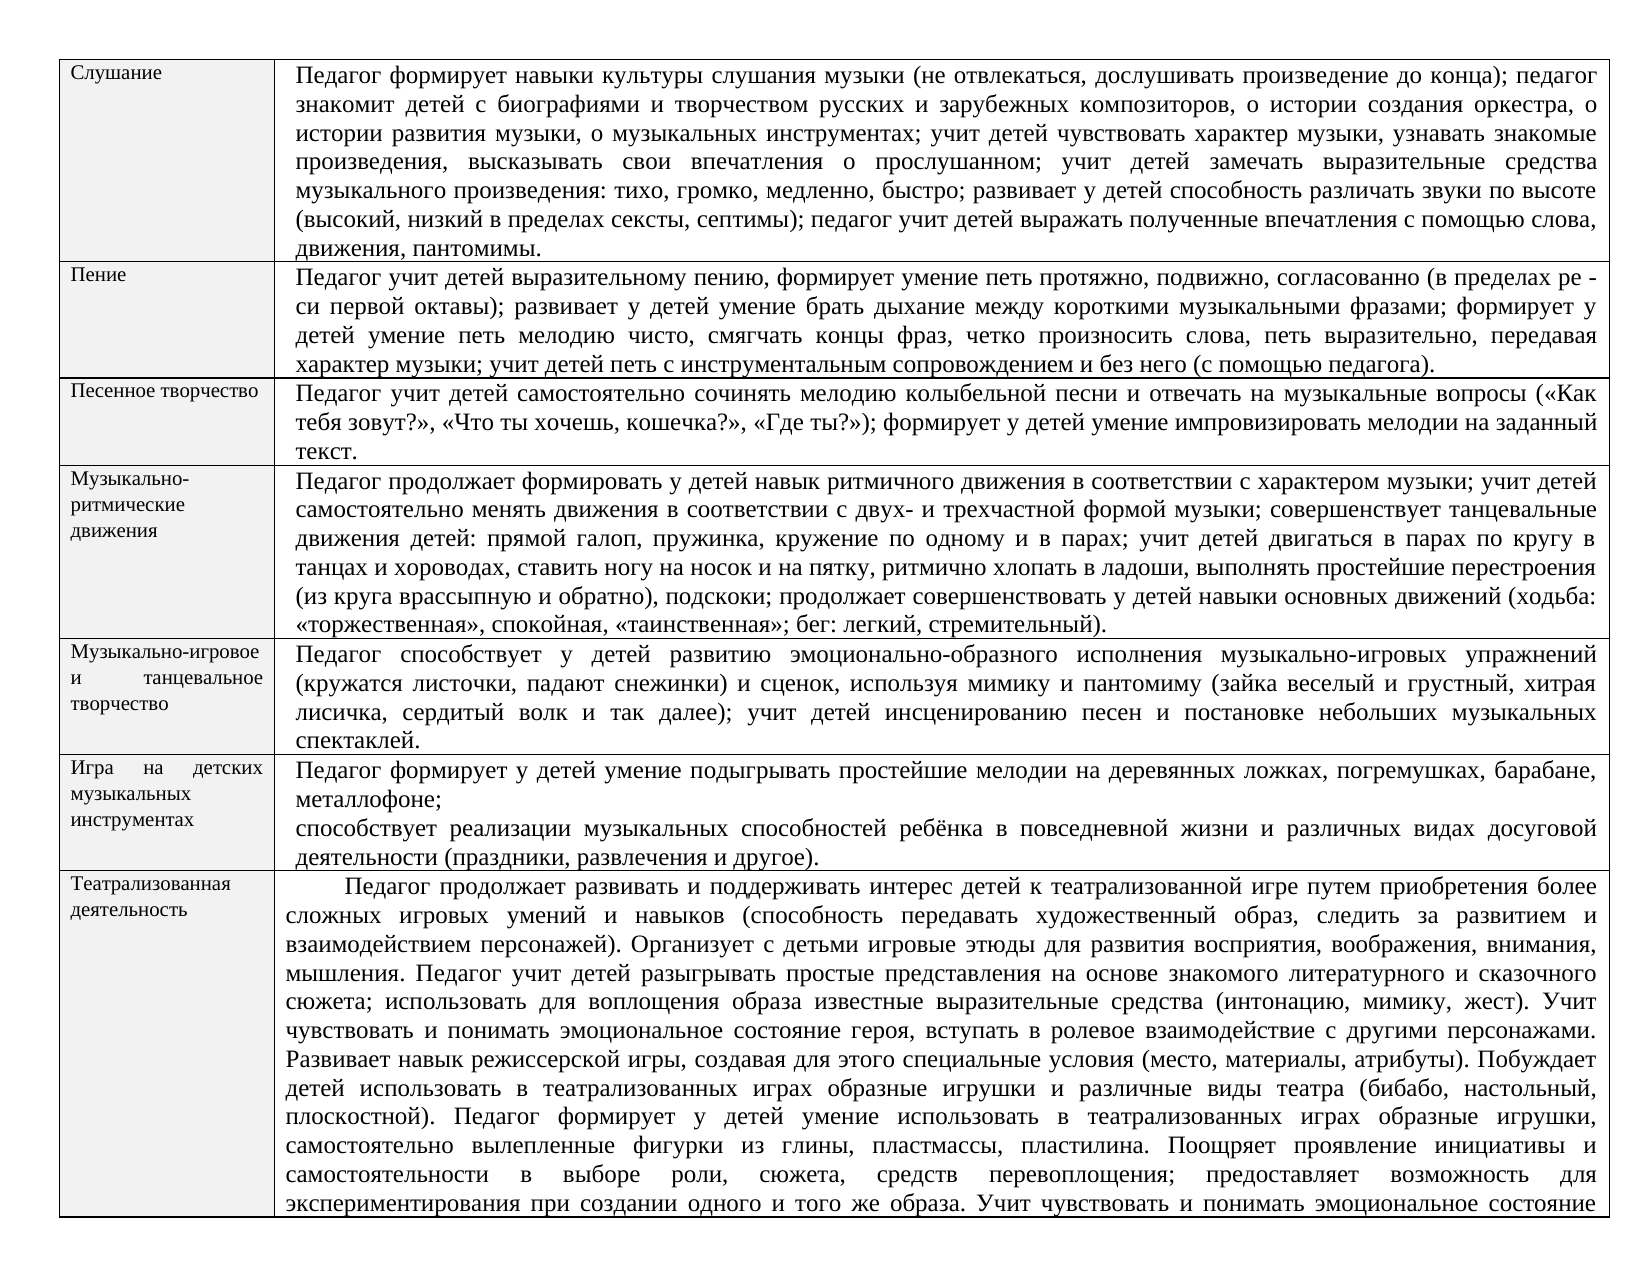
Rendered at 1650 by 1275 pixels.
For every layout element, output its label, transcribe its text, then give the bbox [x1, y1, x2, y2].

table_cell Игра на детских музыкальных инструментах [60, 755, 274, 870]
table_cell Педагог способствует у детей развитию эмоционально-образного исполнения музыкально-игровых упражнений (кружатся листочки, падают снежинки) и сценок, используя мимику и пантомиму (зайка веселый и грустный, хитрая лисичка, сердитый волк и так далее); учит детей инсценированию песен и постановке небольших музыкальных спектаклей. [275, 639, 1609, 754]
table_cell Песенное творчество [60, 379, 274, 465]
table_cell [275, 871, 1609, 1216]
table_cell Педагог формирует у детей умение подыгрывать простейшие мелодии на деревянных ложках, погремушках, барабане, металлофоне; способствует реализации музыкальных способностей ребёнка в повседневной жизни и различных видах досуговой деятельности (праздники, развлечения и другое). [275, 755, 1609, 870]
table_cell Педагог продолжает формировать у детей навык ритмичного движения в соответствии с характером музыки; учит детей самостоятельно менять движения в соответствии с двух- и трехчастной формой музыки; совершенствует танцевальные движения детей: прямой галоп, пружинка, кружение по одному и в парах; учит детей двигаться в парах по кругу в танцах и хороводах, ставить ногу на носок и на пятку, ритмично хлопать в ладоши, выполнять простейшие перестроения (из круга врассыпную и обратно), подскоки; продолжает совершенствовать у детей навыки основных движений (ходьба: «торжественная», спокойная, «таинственная»; бег: легкий, стремительный). [275, 466, 1609, 638]
table_cell Пение [60, 262, 274, 377]
table_cell Музыкально-ритмические движения [60, 466, 274, 638]
table_cell Педагог учит детей выразительному пению, формирует умение петь протяжно, подвижно, согласованно (в пределах ре - си первой октавы); развивает у детей умение брать дыхание между короткими музыкальными фразами; формирует у детей умение петь мелодию чисто, смягчать концы фраз, четко произносить слова, петь выразительно, передавая характер музыки; учит детей петь с инструментальным сопровождением и без него (с помощью педагога). [275, 262, 1609, 377]
table_cell Педагог учит детей самостоятельно сочинять мелодию колыбельной песни и отвечать на музыкальные вопросы («Как тебя зовут?», «Что ты хочешь, кошечка?», «Где ты?»); формирует у детей умение импровизировать мелодии на заданный текст. [275, 379, 1609, 465]
table_cell Слушание [60, 60, 274, 261]
table_cell Музыкально-игровое и танцевальное творчество [60, 639, 274, 754]
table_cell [60, 871, 274, 1216]
table_cell Педагог формирует навыки культуры слушания музыки (не отвлекаться, дослушивать произведение до конца); педагог знакомит детей с биографиями и творчеством русских и зарубежных композиторов, о истории создания оркестра, о истории развития музыки, о музыкальных инструментах; учит детей чувствовать характер музыки, узнавать знакомые произведения, высказывать свои впечатления о прослушанном; учит детей замечать выразительные средства музыкального произведения: тихо, громко, медленно, быстро; развивает у детей способность различать звуки по высоте (высокий, низкий в пределах сексты, септимы); педагог учит детей выражать полученные впечатления с помощью слова, движения, пантомимы. [275, 60, 1609, 261]
